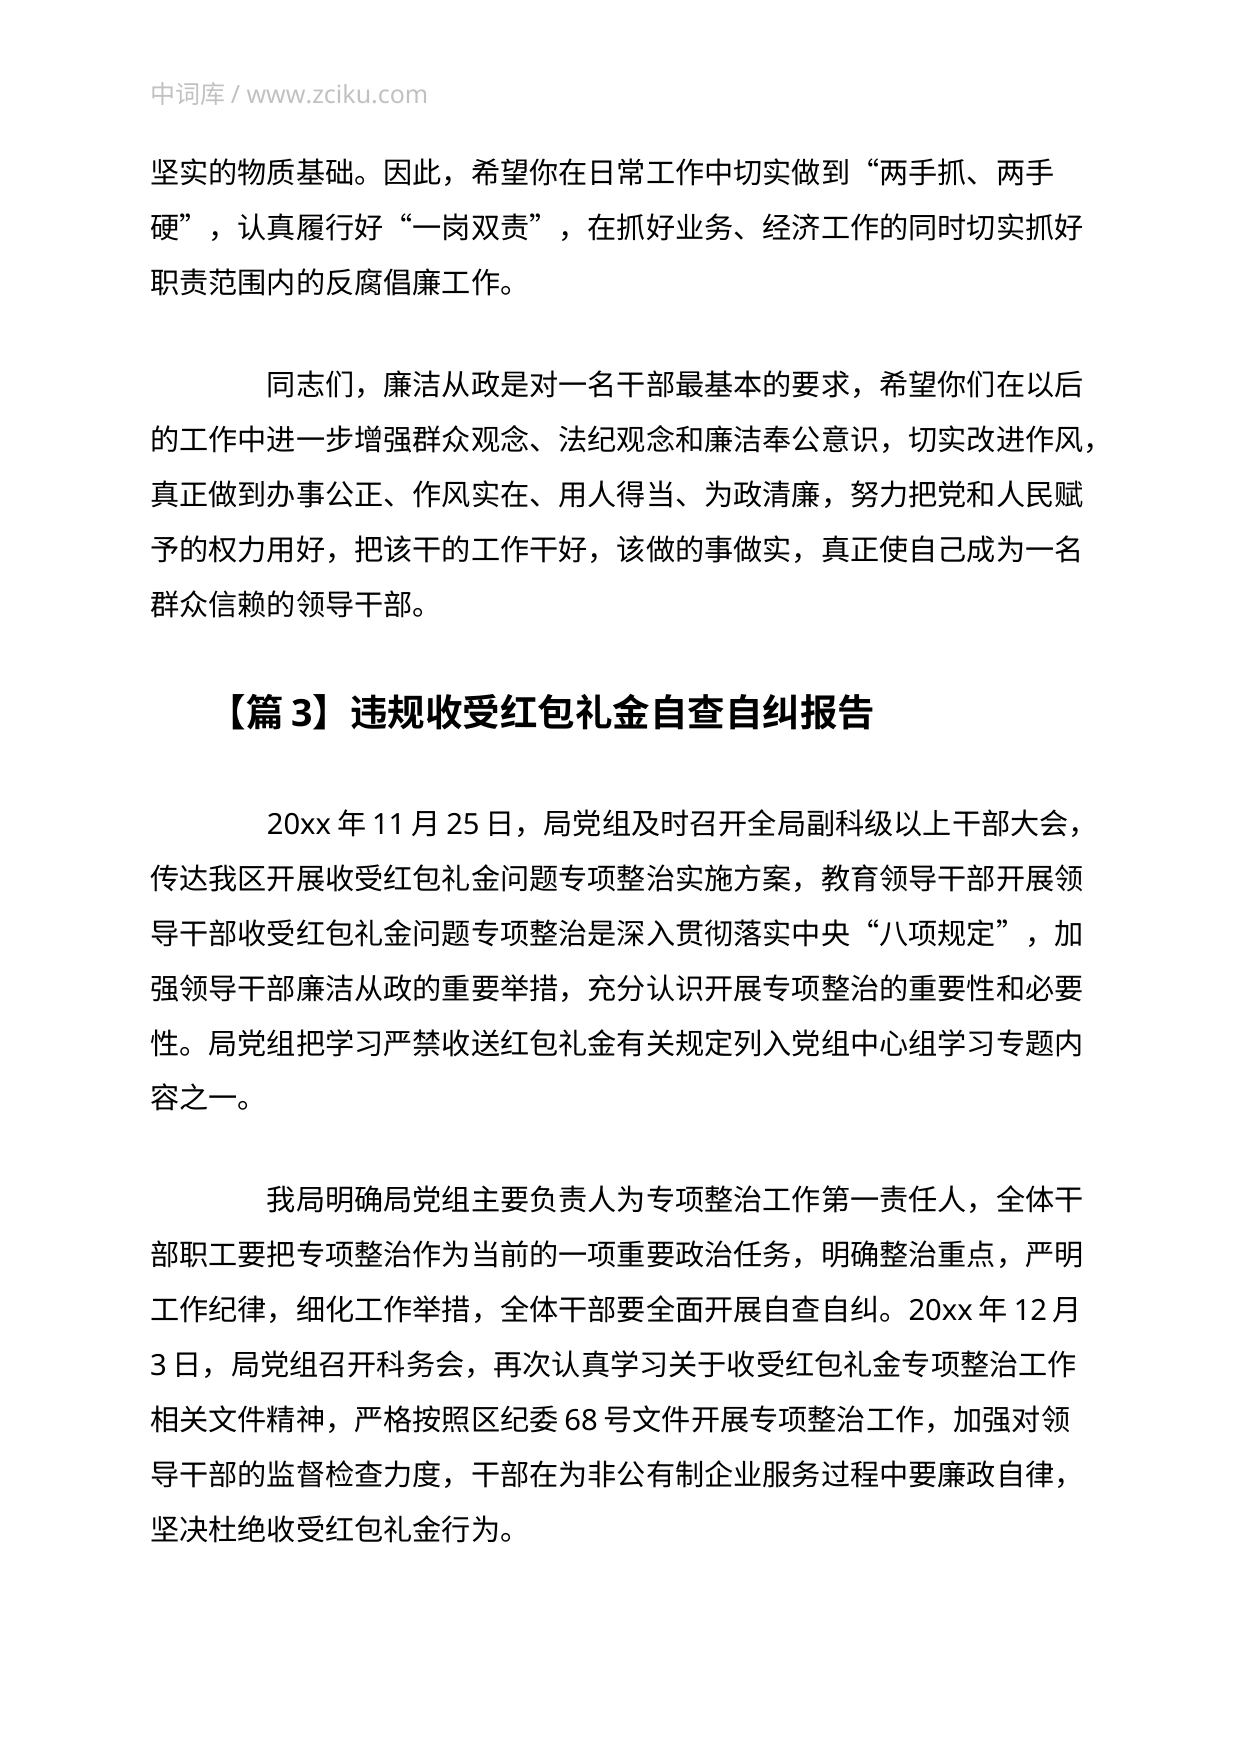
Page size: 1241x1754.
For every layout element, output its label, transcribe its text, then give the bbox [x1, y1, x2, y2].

text 【篇3】违规收受红包礼金自查自纠报告 [150, 683, 1090, 737]
text 我局明确局党组主要负责人为专项整治工作第一责任人，全体干部职工要把专项整治作为当前的一项重要政治任务，明确整治重点，严明工作纪律，细化工作举措，全体干部要全面开展自查自纠。20xx年12月3日，局党组召开科务会，再次认真学习关于收受红包礼金专项整治工作相关文件精神，严格按照区纪委68号文件开展专项整治工作，加强对领导干部的监督检查力度，干部在为非公有制企业服务过程中要廉政自律，坚决杜绝收受红包礼金行为。 [150, 1177, 1090, 1549]
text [150, 150, 1090, 302]
text 同志们，廉洁从政是对一名干部最基本的要求，希望你们在以后的工作中进一步增强群众观念、法纪观念和廉洁奉公意识，切实改进作风，真正做到办事公正、作风实在、用人得当、为政清廉，努力把党和人民赋予的权力用好，把该干的工作干好，该做的事做实，真正使自己成为一名群众信赖的领导干部。 [150, 362, 1090, 623]
text 20xx年11月25日，局党组及时召开全局副科级以上干部大会，传达我区开展收受红包礼金问题专项整治实施方案，教育领导干部开展领导干部收受红包礼金问题专项整治是深入贯彻落实中央“八项规定”，加强领导干部廉洁从政的重要举措，充分认识开展专项整治的重要性和必要性。局党组把学习严禁收送红包礼金有关规定列入党组中心组学习专题内容之一。 [150, 801, 1090, 1117]
